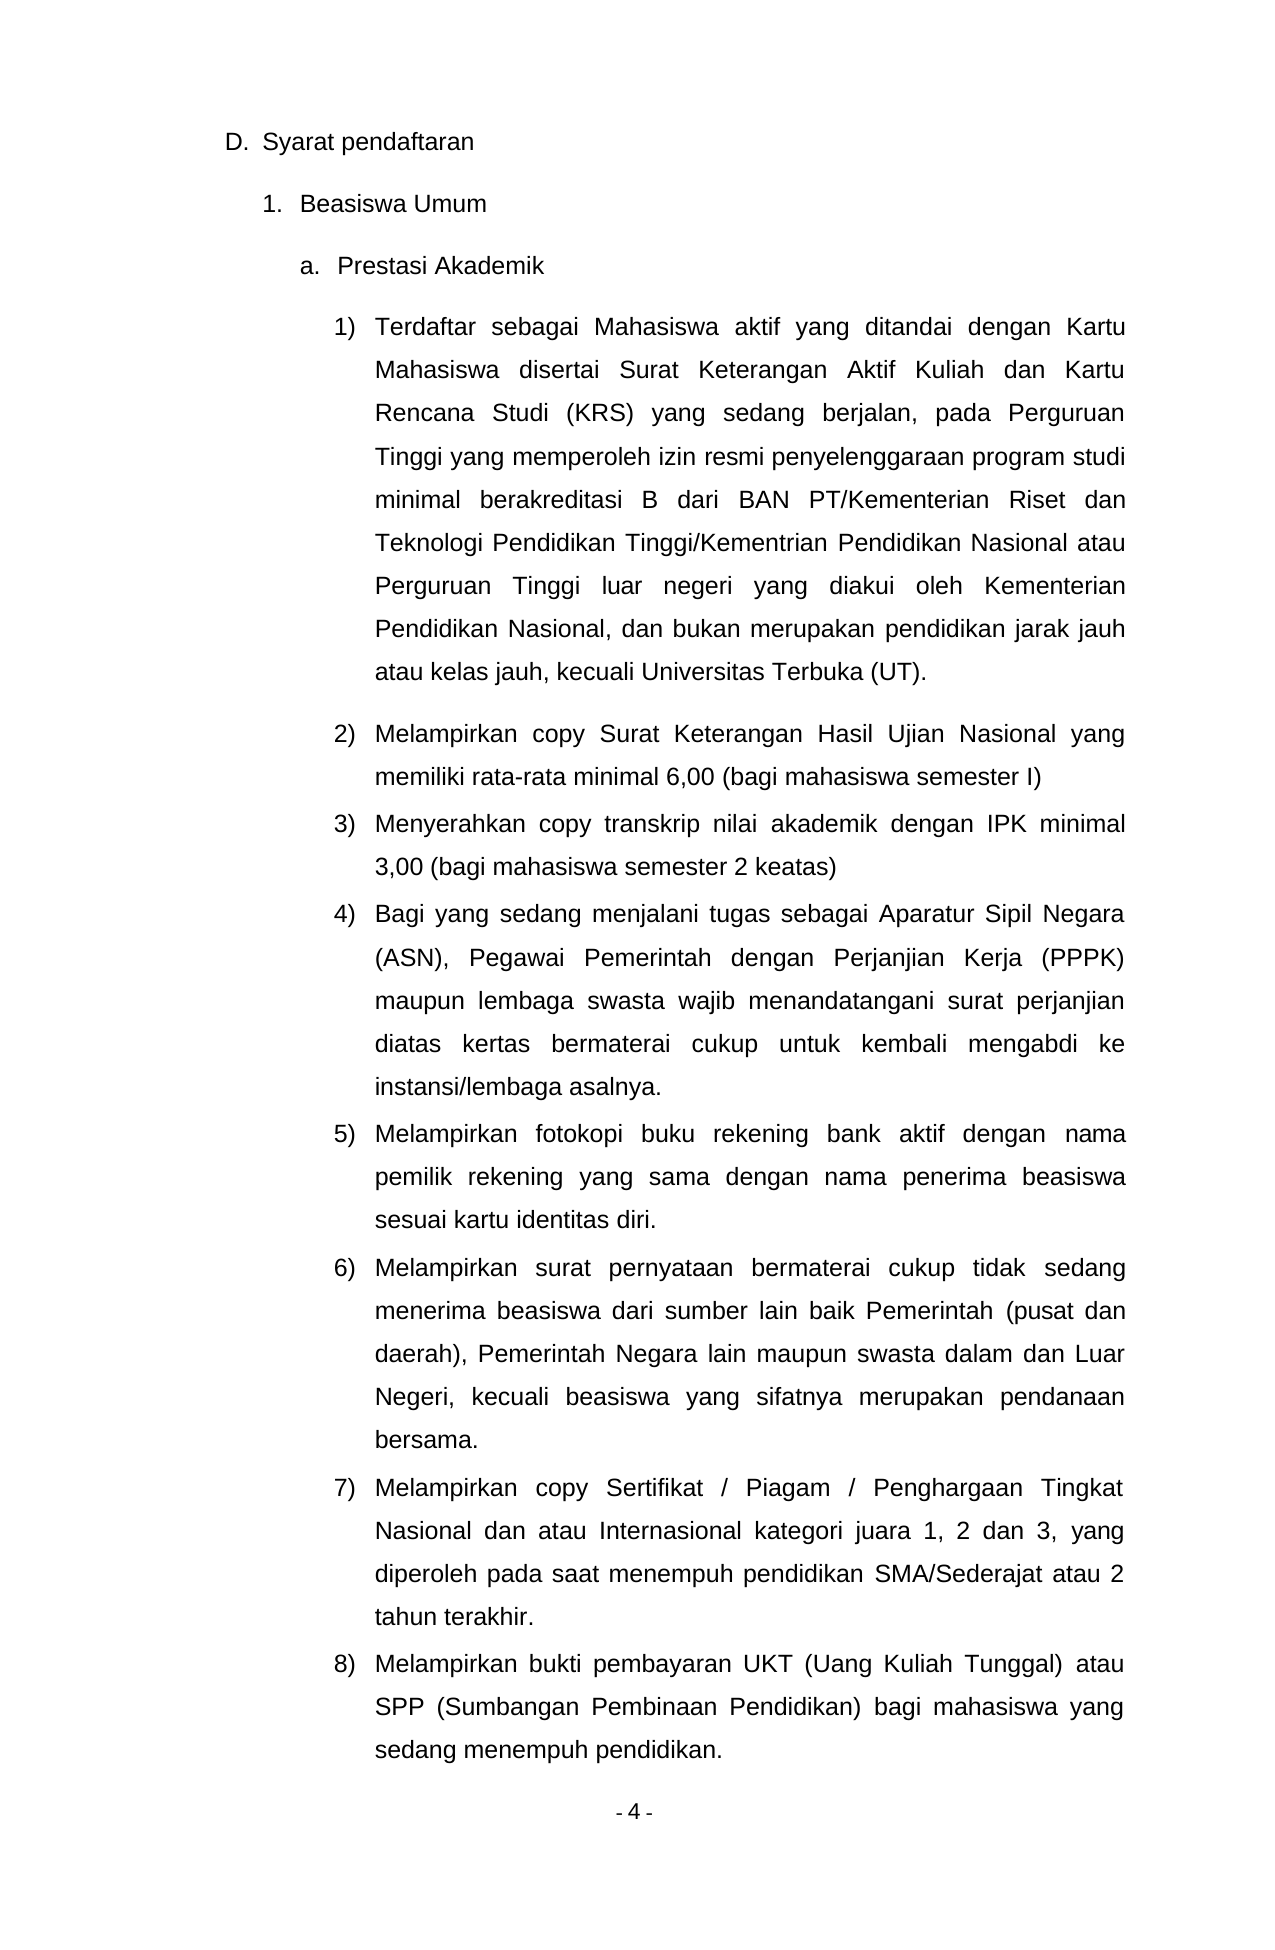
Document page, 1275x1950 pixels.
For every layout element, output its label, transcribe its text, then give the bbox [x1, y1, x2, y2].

list Melampirkan surat pernyataan bermaterai cukup tidak sedang menerima beasiswa dari sumber lain baik Pemerintah (pusat dan daerah), Pemerintah Negara lain maupun swasta dalam dan Luar Negeri, kecuali beasiswa yang sifatnya merupakan pendanaan bersama. [356, 1253, 1126, 1454]
list Melampirkan bukti pembayaran UKT (Uang Kuliah Tunggal) atau SPP (Sumbangan Pembinaan Pendidikan) bagi mahasiswa yang sedang menempuh pendidikan. [356, 1649, 1124, 1764]
list Melampirkan fotokopi buku rekening bank aktif dengan nama pemilik rekening yang sama dengan nama penerima beasiswa sesuai kartu identitas diri. [356, 1119, 1126, 1234]
list Syarat pendaftaran [224, 127, 1198, 156]
list Terdaftar sebagai Mahasiswa aktif yang ditandai dengan Kartu Mahasiswa disertai Surat Keterangan Aktif Kuliah dan Kartu Rencana Studi (KRS) yang sedang berjalan, pada Perguruan Tinggi yang memperoleh izin resmi penyelenggaraan program studi minimal berakreditasi B dari BAN PT/Kementerian Riset dan Teknologi Pendidikan Tinggi/Kementrian Pendidikan Nasional atau Perguruan Tinggi luar negeri yang diakui oleh Kementerian Pendidikan Nasional, dan bukan merupakan pendidikan jarak jauh atau kelas jauh, kecuali Universitas Terbuka (UT). [356, 312, 1126, 686]
list Bagi yang sedang menjalani tugas sebagai Aparatur Sipil Negara (ASN), Pegawai Pemerintah dengan Perjanjian Kerja (PPPK) maupun lembaga swasta wajib menandatangani surat perjanjian diatas kertas bermaterai cukup untuk kembali mengabdi ke instansi/lembaga asalnya. [356, 899, 1126, 1101]
list Prestasi Akademik [299, 251, 1198, 279]
list Menyerahkan copy transkrip nilai akademik dengan IPK minimal 3,00 (bagi mahasiswa semester 2 keatas) [356, 809, 1126, 881]
list Beasiswa Umum [262, 189, 1198, 218]
list Melampirkan copy Surat Keterangan Hasil Ujian Nasional yang memiliki rata-rata minimal 6,00 (bagi mahasiswa semester I) [356, 718, 1126, 790]
